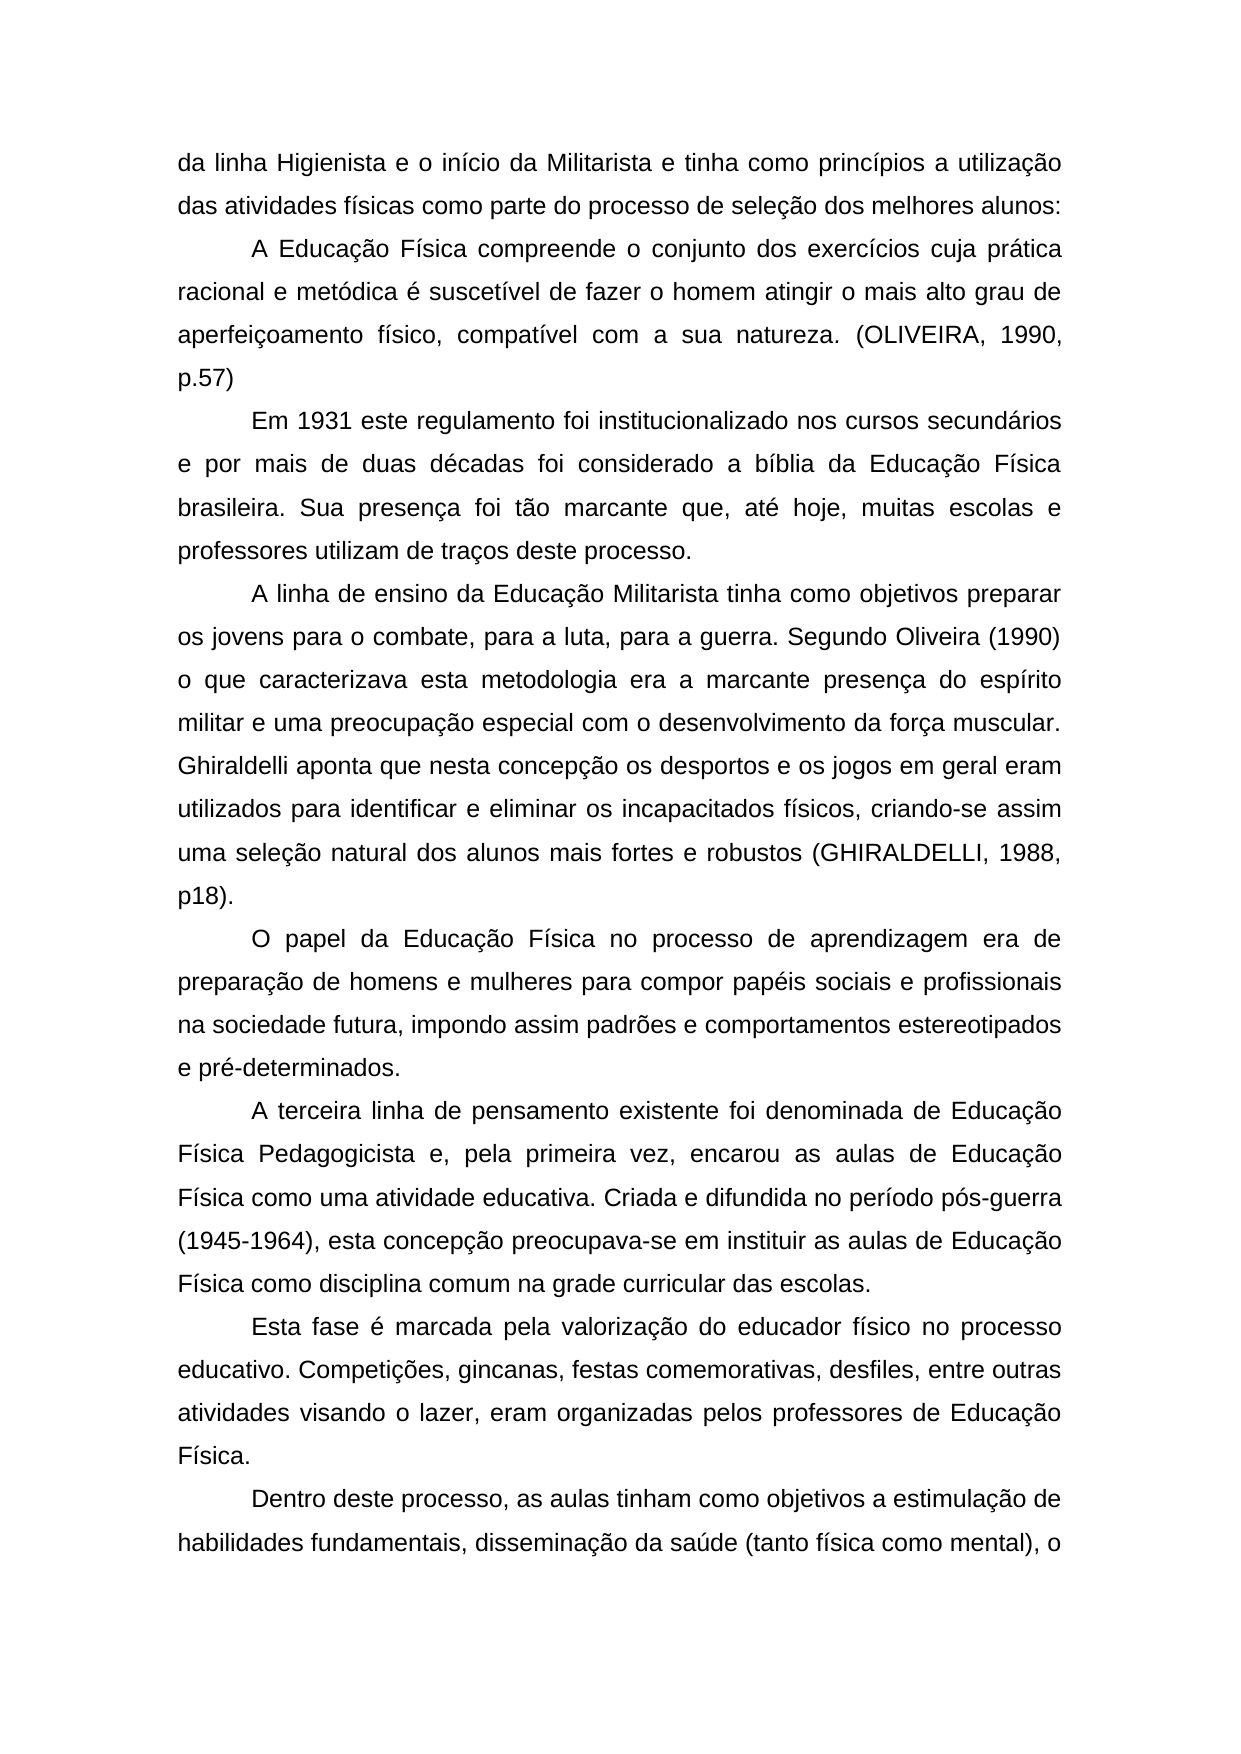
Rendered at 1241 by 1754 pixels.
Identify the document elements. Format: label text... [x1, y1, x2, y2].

text A linha de ensino da Educação Militarista tinha como objetivos preparar os jovens para o combate, para a luta, para a guerra. Segundo Oliveira (1990) o que caracterizava esta metodologia era a marcante presença do espírito militar e uma preocupação especial com o desenvolvimento da força muscular. Ghiraldelli aponta que nesta concepção os desportos e os jogos em geral eram utilizados para identificar e eliminar os incapacitados físicos, criando-se assim uma seleção natural dos alunos mais fortes e robustos (GHIRALDELLI, 1988, p18). [177, 579, 1063, 909]
text Esta fase é marcada pela valorização do educador físico no processo educativo. Competições, gincanas, festas comemorativas, desfiles, entre outras atividades visando o lazer, eram organizadas pelos professores de Educação Física. [177, 1312, 1063, 1470]
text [177, 148, 1063, 219]
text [177, 1484, 1063, 1556]
text Em 1931 este regulamento foi institucionalizado nos cursos secundários e por mais de duas décadas foi considerado a bíblia da Educação Física brasileira. Sua presença foi tão marcante que, até hoje, muitas escolas e professores utilizam de traços deste processo. [177, 406, 1063, 564]
text A terceira linha de pensamento existente foi denominada de Educação Física Pedagogicista e, pela primeira vez, encarou as aulas de Educação Física como uma atividade educativa. Criada e difundida no período pós-guerra (1945-1964), esta concepção preocupava-se em instituir as aulas de Educação Física como disciplina comum na grade curricular das escolas. [177, 1096, 1063, 1298]
text A Educação Física compreende o conjunto dos exercícios cuja prática racional e metódica é suscetível de fazer o homem atingir o mais alto grau de aperfeiçoamento físico, compatível com a sua natureza. (OLIVEIRA, 1990, p.57) [177, 234, 1063, 392]
text O papel da Educação Física no processo de aprendizagem era de preparação de homens e mulheres para compor papéis sociais e profissionais na sociedade futura, impondo assim padrões e comportamentos estereotipados e pré-determinados. [177, 924, 1063, 1082]
